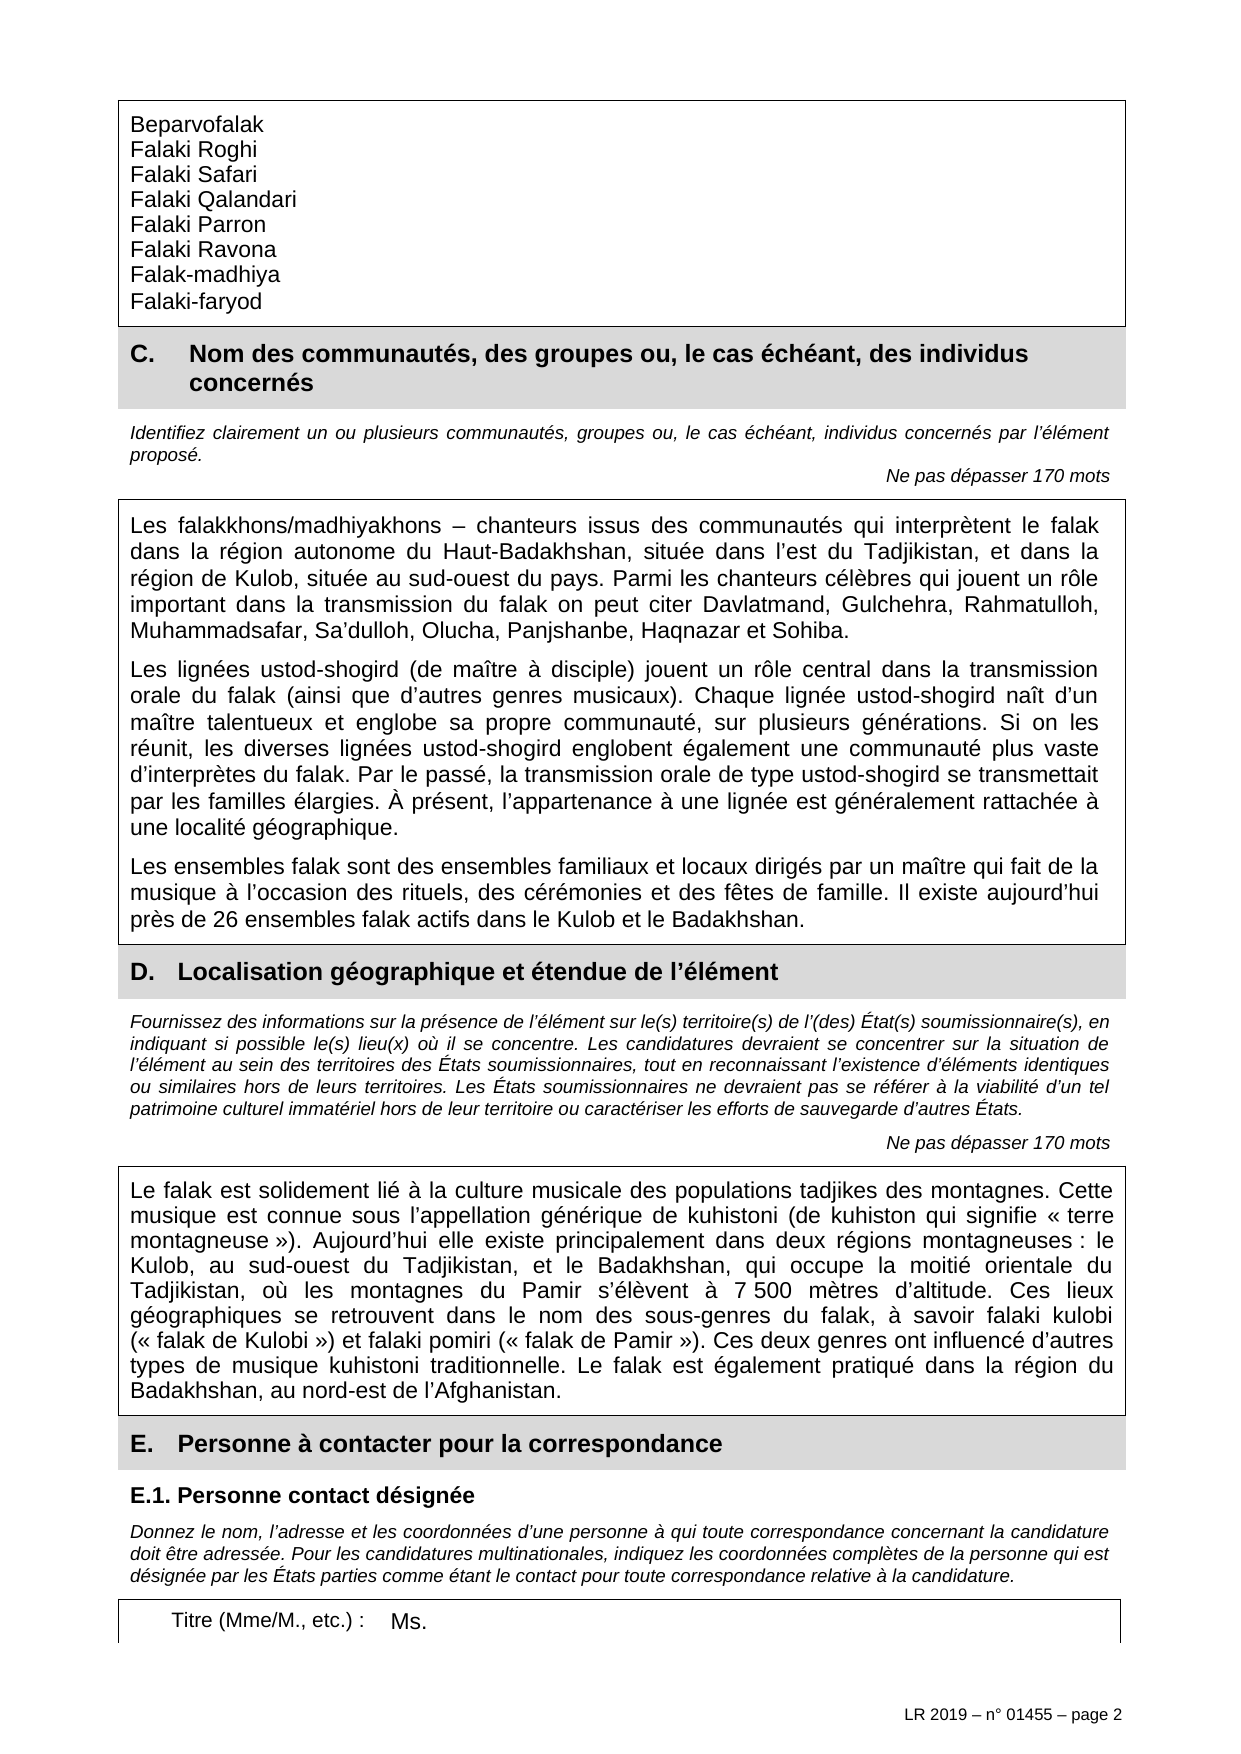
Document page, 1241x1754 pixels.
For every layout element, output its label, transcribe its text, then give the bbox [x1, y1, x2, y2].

table_cell E.1. Personne contact désignée Donnez le nom, l’adresse et les coordonnées d’une personne à qui toute correspondance concernant la candidature doit être adressée. Pour les candidatures multinationales, indiquez les coordonnées complètes de la personne qui est désignée par les États parties comme étant le contact pour toute correspondance relative à la candidature. [118, 1470, 1126, 1598]
table_cell D. Localisation géographique et étendue de l’élément [118, 945, 1126, 999]
table_cell C. Nom des communautés, des groupes ou, le cas échéant, des individus concernés [118, 327, 1126, 409]
table_cell Les falakkhons/madhiyakhons – chanteurs issus des communautés qui interprètent le falak dans la région autonome du Haut-Badakhshan, située dans l’est du Tadjikistan, et dans la région de Kulob, située au sud-ouest du pays. Parmi les chanteurs célèbres qui jouent un rôle important dans la transmission du falak on peut citer Davlatmand, Gulchehra, Rahmatulloh, Muhammadsafar, Sa’dulloh, Olucha, Panjshanbe, Haqnazar et Sohiba. Les lignées ustod-shogird (de maître à disciple) jouent un rôle central dans la transmission orale du falak (ainsi que d’autres genres musicaux). Chaque lignée ustod-shogird naît d’un maître talentueux et englobe sa propre communauté, sur plusieurs générations. Si on les réunit, les diverses lignées ustod-shogird englobent également une communauté plus vaste d’interprètes du falak. Par le passé, la transmission orale de type ustod-shogird se transmettait par les familles élargies. À présent, l’appartenance à une lignée est généralement rattachée à une localité géographique. Les ensembles falak sont des ensembles familiaux et locaux dirigés par un maître qui fait de la musique à l’occasion des rituels, des cérémonies et des fêtes de famille. Il existe aujourd’hui près de 26 ensembles falak actifs dans le Kulob et le Badakhshan. [119, 500, 1125, 944]
table_cell Le falak est solidement lié à la culture musicale des populations tadjikes des montagnes. Cette musique est connue sous l’appellation générique de kuhistoni (de kuhiston qui signifie « terre montagneuse »). Aujourd’hui elle existe principalement dans deux régions montagneuses : le Kulob, au sud-ouest du Tadjikistan, et le Badakhshan, qui occupe la moitié orientale du Tadjikistan, où les montagnes du Pamir s’élèvent à 7 500 mètres d’altitude. Ces lieux géographiques se retrouvent dans le nom des sous-genres du falak, à savoir falaki kulobi (« falak de Kulobi ») et falaki pomiri (« falak de Pamir »). Ces deux genres ont influencé d’autres types de musique kuhistoni traditionnelle. Le falak est également pratiqué dans la région du Badakhshan, au nord-est de l’Afghanistan. [119, 1167, 1125, 1415]
table_cell [1121, 1599, 1126, 1642]
table_cell Fournissez des informations sur la présence de l’élément sur le(s) territoire(s) de l’(des) État(s) soumissionnaire(s), en indiquant si possible le(s) lieu(x) où il se concentre. Les candidatures devraient se concentrer sur la situation de l’élément au sein des territoires des États soumissionnaires, tout en reconnaissant l’existence d’éléments identiques ou similaires hors de leurs territoires. Les États soumissionnaires ne devraient pas se référer à la viabilité d’un tel patrimoine culturel immatériel hors de leur territoire ou caractériser les efforts de sauvegarde d’autres États. Ne pas dépasser 170 mots [118, 999, 1126, 1166]
table_cell Identifiez clairement un ou plusieurs communautés, groupes ou, le cas échéant, individus concernés par l’élément proposé. Ne pas dépasser 170 mots [118, 409, 1126, 499]
table_cell [119, 1600, 1120, 1642]
table_cell E. Personne à contacter pour la correspondance [118, 1416, 1126, 1470]
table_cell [119, 101, 1125, 326]
